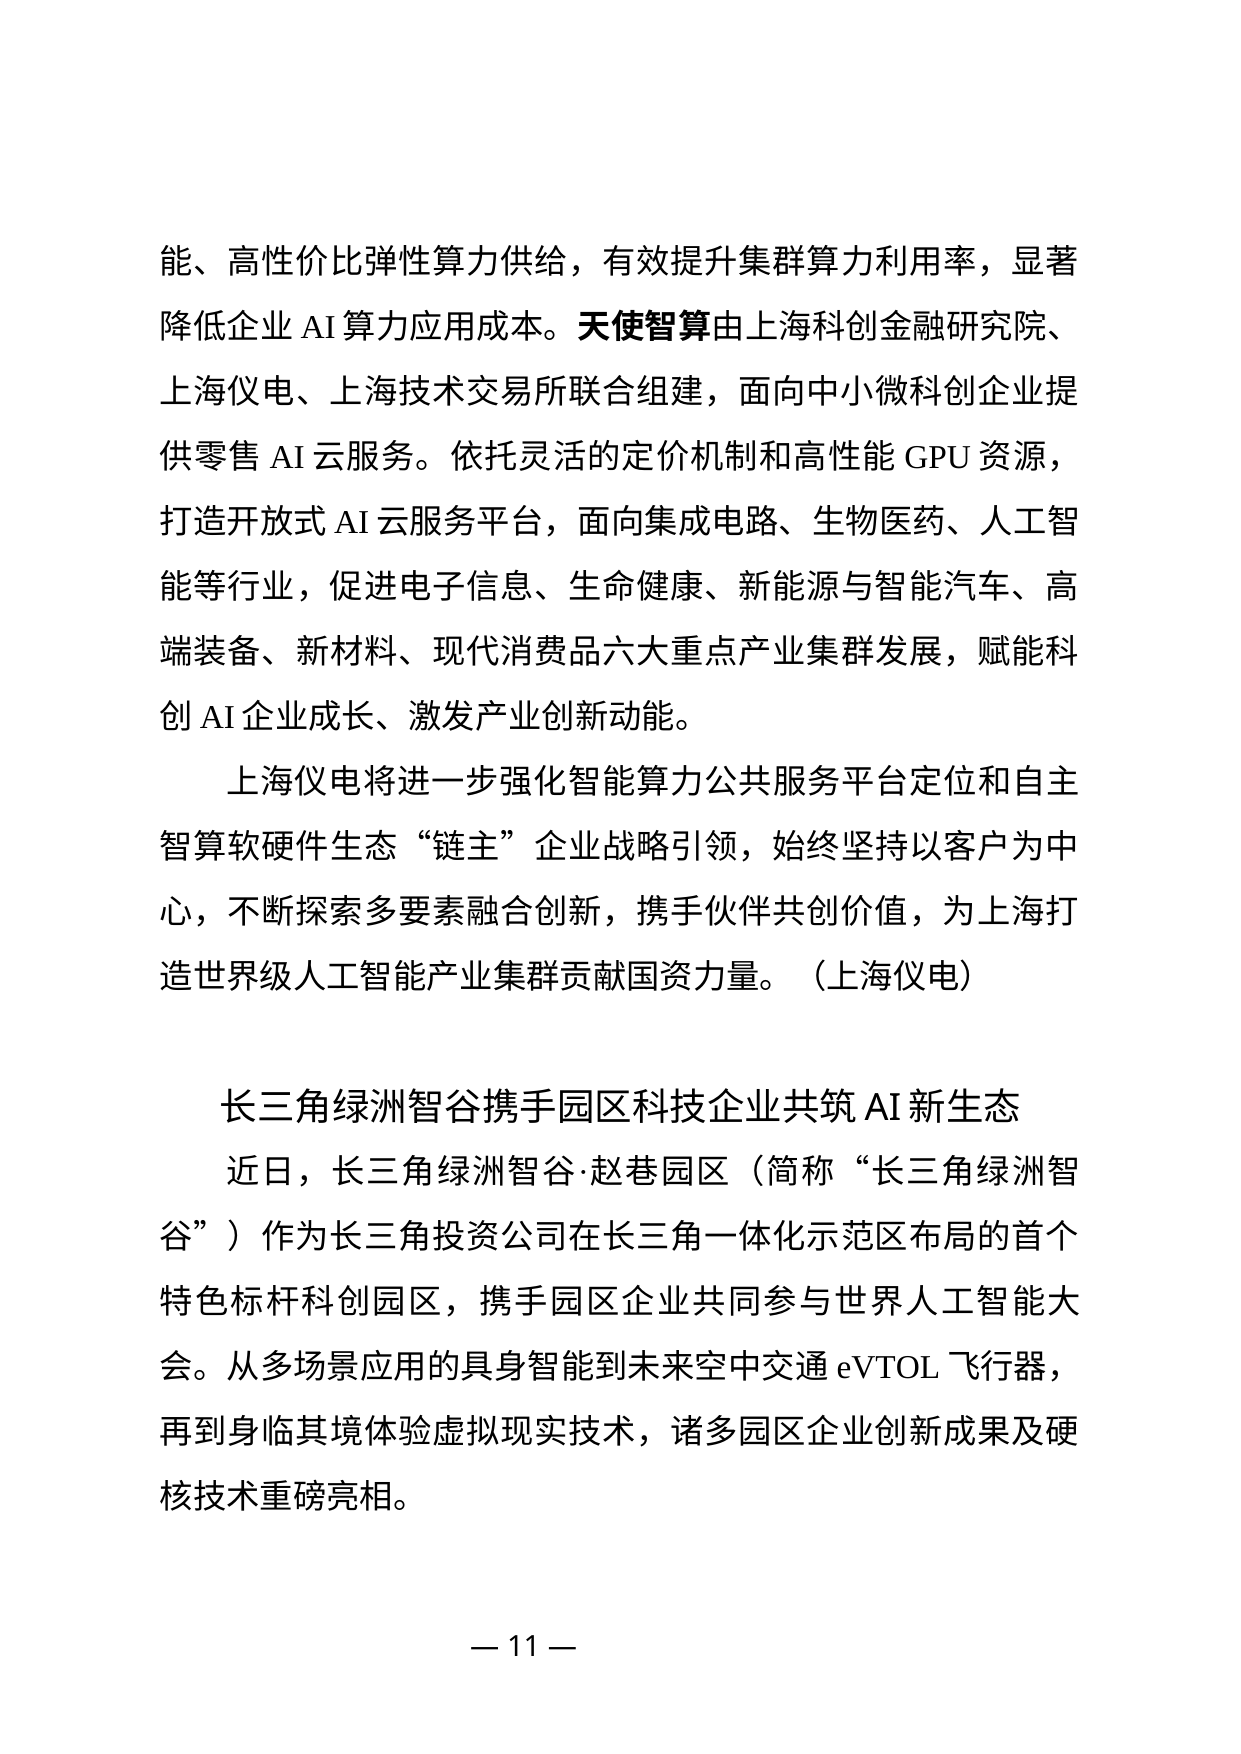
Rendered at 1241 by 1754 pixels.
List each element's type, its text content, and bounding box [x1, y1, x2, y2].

text 长三角绿洲智谷携手园区科技企业共筑AI新生态 [159, 1072, 1081, 1137]
text 近日，长三角绿洲智谷·赵巷园区（简称“长三角绿洲智谷”）作为长三角投资公司在长三角一体化示范区布局的首个特色标杆科创园区，携手园区企业共同参与世界人工智能大会。从多场景应用的具身智能到未来空中交通eVTOL飞行器，再到身临其境体验虚拟现实技术，诸多园区企业创新成果及硬核技术重磅亮相。 [159, 1137, 1081, 1527]
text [159, 227, 1081, 747]
text 上海仪电将进一步强化智能算力公共服务平台定位和自主智算软硬件生态“链主”企业战略引领，始终坚持以客户为中心，不断探索多要素融合创新，携手伙伴共创价值，为上海打造世界级人工智能产业集群贡献国资力量。（上海仪电） [159, 747, 1081, 1007]
